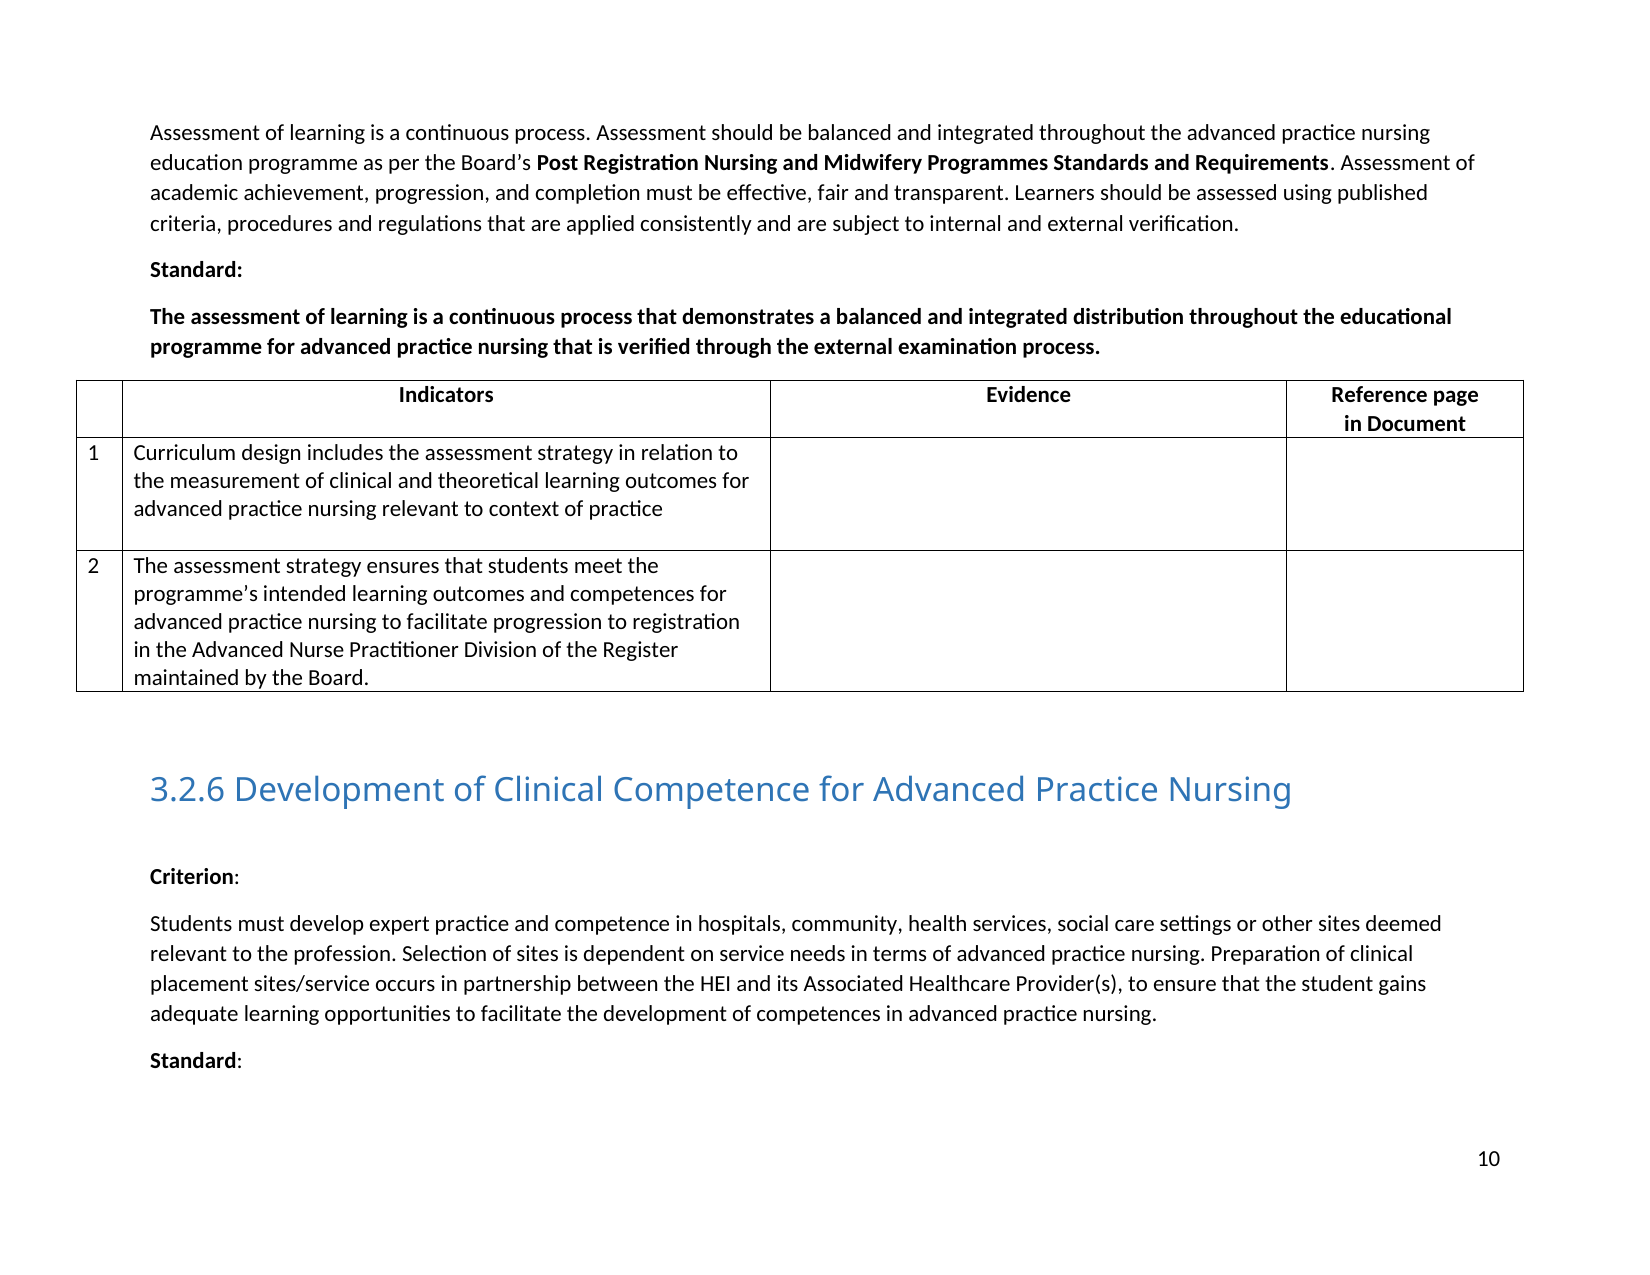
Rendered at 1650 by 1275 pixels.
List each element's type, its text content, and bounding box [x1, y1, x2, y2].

text Standard: [150, 256, 1500, 284]
table_cell [1287, 438, 1523, 550]
table_cell 2 [77, 551, 122, 691]
table_cell [1287, 551, 1523, 691]
table_cell The assessment strategy ensures that students meet the programme’s intended learning outcomes and competences for advanced practice nursing to facilitate progression to registration in the Advanced Nurse Practitioner Division of the Register maintained by the Board. [123, 551, 770, 691]
table_cell 1 [77, 438, 122, 550]
table_header [77, 381, 122, 437]
table_header Evidence [771, 381, 1286, 437]
table_cell Curriculum design includes the assessment strategy in relation to the measurement of clinical and theoretical learning outcomes for advanced practice nursing relevant to context of practice [123, 438, 770, 550]
subtitle 3.2.6 Development of Clinical Competence for Advanced Practice Nursing [150, 766, 1500, 811]
table_cell [771, 551, 1286, 691]
text Standard: [150, 1046, 1500, 1074]
text Students must develop expert practice and competence in hospitals, community, health services, social care settings or other sites deemed relevant to the profession. Selection of sites is dependent on service needs in terms of advanced practice nursing. Preparation of clinical placement sites/service occurs in partnership between the HEI and its Associated Healthcare Provider(s), to ensure that the student gains adequate learning opportunities to facilitate the development of competences in advanced practice nursing. [150, 909, 1500, 1027]
table_cell [771, 438, 1286, 550]
text Assessment of learning is a continuous process. Assessment should be balanced and integrated throughout the advanced practice nursing education programme as per the Board’s Post Registration Nursing and Midwifery Programmes Standards and Requirements. Assessment of academic achievement, progression, and completion must be effective, fair and transparent. Learners should be assessed using published criteria, procedures and regulations that are applied consistently and are subject to internal and external verification. [150, 118, 1500, 237]
table_header Indicators [123, 381, 770, 437]
table_header Reference page in Document [1287, 381, 1523, 437]
text Criterion: [150, 862, 1500, 890]
text The assessment of learning is a continuous process that demonstrates a balanced and integrated distribution throughout the educational programme for advanced practice nursing that is verified through the external examination process. [150, 302, 1500, 361]
